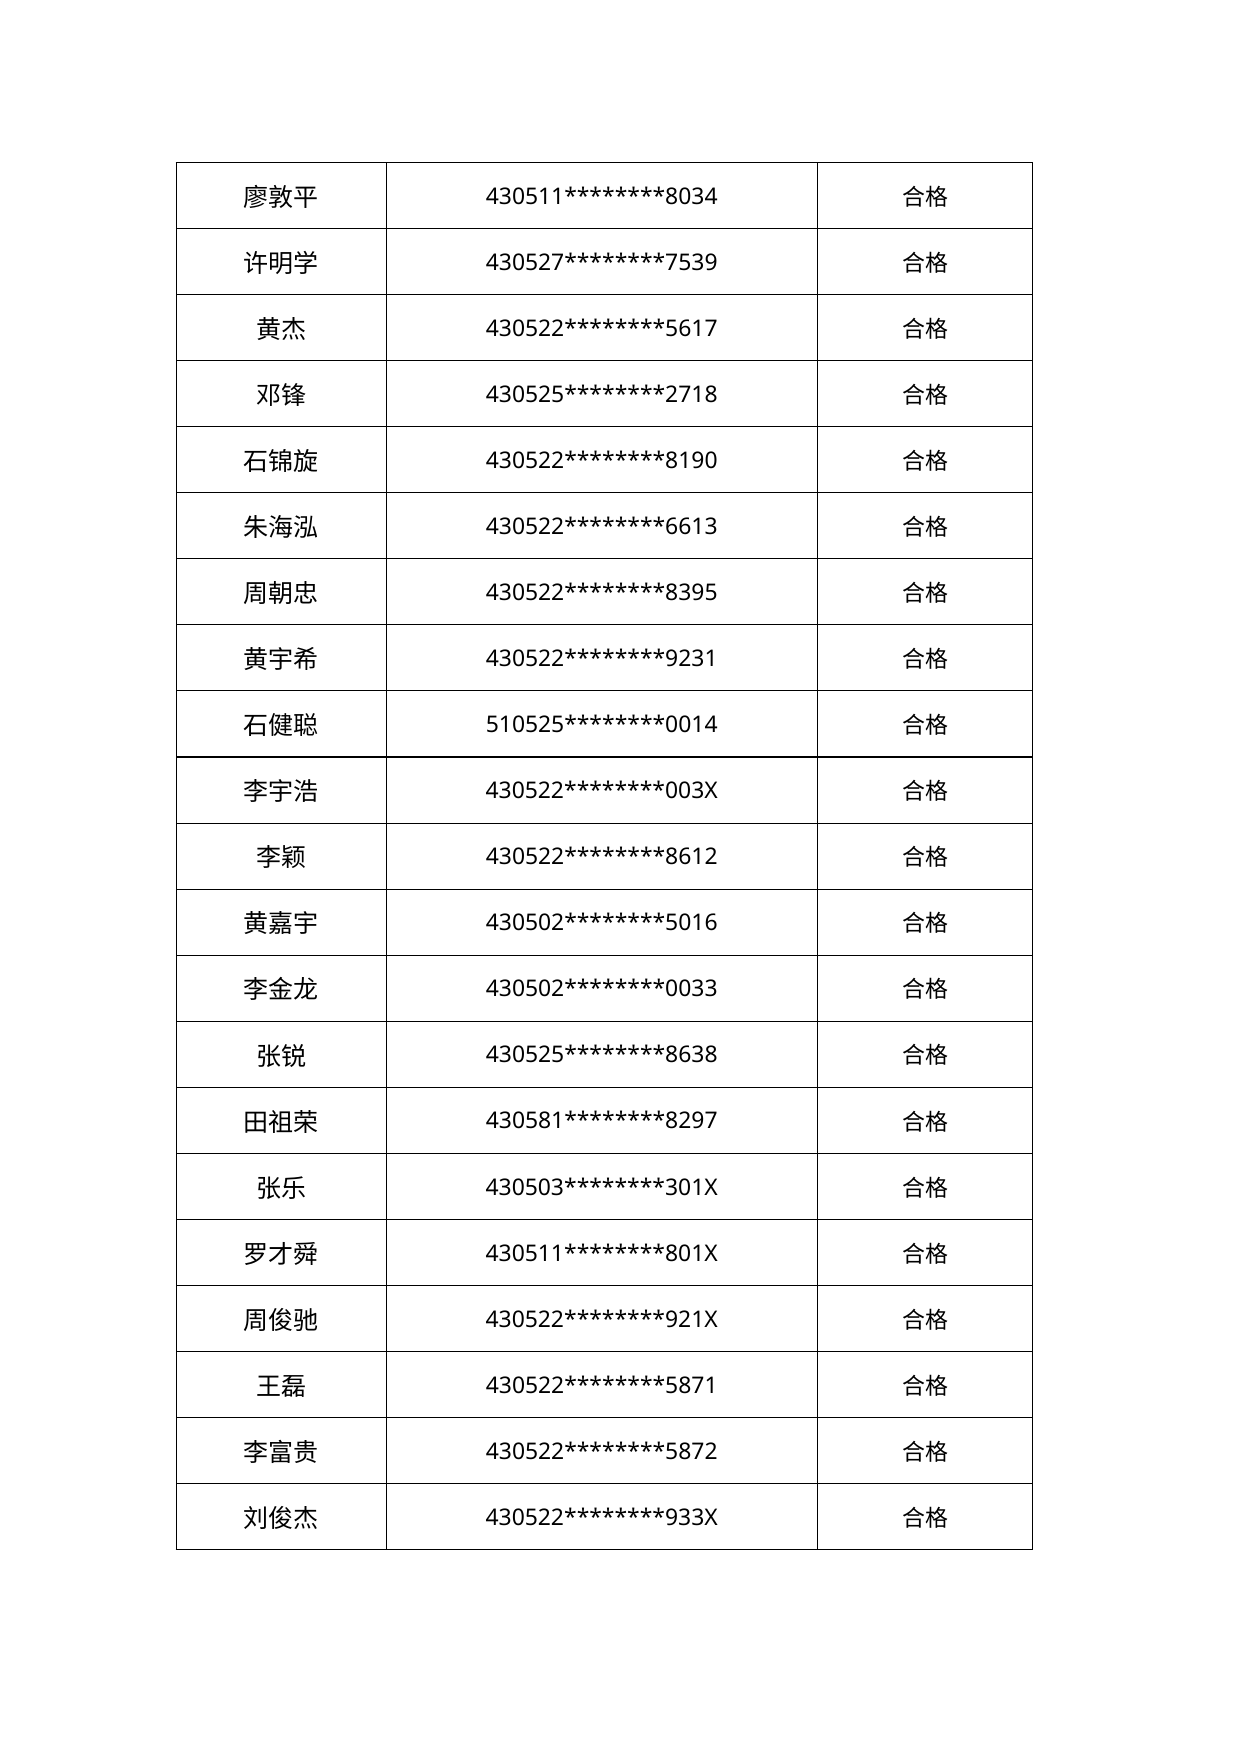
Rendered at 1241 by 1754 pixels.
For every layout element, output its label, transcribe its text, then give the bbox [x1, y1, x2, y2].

table_cell 430502********0033 [387, 956, 817, 1021]
table_cell 430525********2718 [387, 361, 817, 426]
table_cell 430522********933X [387, 1484, 817, 1549]
table_cell 罗才舜 [177, 1220, 386, 1285]
table_cell 合格 [818, 229, 1032, 294]
table_cell 430522********8395 [387, 559, 817, 624]
table_cell 430581********8297 [387, 1088, 817, 1153]
table_cell 张乐 [177, 1154, 386, 1219]
table_cell 廖敦平 [177, 163, 386, 228]
table_cell 合格 [818, 1154, 1032, 1219]
table_cell 合格 [818, 1022, 1032, 1087]
table_cell 合格 [818, 1088, 1032, 1153]
table_cell 合格 [818, 163, 1032, 228]
table_cell 430522********5872 [387, 1418, 817, 1483]
table_cell 430525********8638 [387, 1022, 817, 1087]
table_cell 合格 [818, 1484, 1032, 1549]
table_cell 朱海泓 [177, 493, 386, 558]
table_cell 黄杰 [177, 295, 386, 360]
table_cell 430503********301X [387, 1154, 817, 1219]
table_cell 430522********8612 [387, 824, 817, 888]
table_cell 合格 [818, 493, 1032, 558]
table_cell 合格 [818, 1352, 1032, 1417]
table_cell 王磊 [177, 1352, 386, 1417]
table_cell 合格 [818, 890, 1032, 954]
table_cell 周俊驰 [177, 1286, 386, 1351]
table_cell 430522********8190 [387, 427, 817, 492]
table_cell 张锐 [177, 1022, 386, 1087]
table_cell 许明学 [177, 229, 386, 294]
table_cell 430511********801X [387, 1220, 817, 1285]
table_cell 邓锋 [177, 361, 386, 426]
table_cell 合格 [818, 956, 1032, 1021]
table_cell 合格 [818, 625, 1032, 690]
table_cell 李颖 [177, 824, 386, 888]
table_cell 430511********8034 [387, 163, 817, 228]
table_cell 合格 [818, 1220, 1032, 1285]
table_cell 田祖荣 [177, 1088, 386, 1153]
table_cell 合格 [818, 691, 1032, 756]
table_cell 合格 [818, 758, 1032, 822]
table_cell 430522********5617 [387, 295, 817, 360]
table_cell 430502********5016 [387, 890, 817, 954]
table_cell 510525********0014 [387, 691, 817, 756]
table_cell 李宇浩 [177, 758, 386, 822]
table_cell 合格 [818, 1418, 1032, 1483]
table_cell 石锦旋 [177, 427, 386, 492]
table_cell 李富贵 [177, 1418, 386, 1483]
table_cell 合格 [818, 559, 1032, 624]
table_cell 黄宇希 [177, 625, 386, 690]
table_cell 合格 [818, 295, 1032, 360]
table_cell 430522********921X [387, 1286, 817, 1351]
table_cell 刘俊杰 [177, 1484, 386, 1549]
table_cell 黄嘉宇 [177, 890, 386, 954]
table_cell 合格 [818, 1286, 1032, 1351]
table_cell 430522********6613 [387, 493, 817, 558]
table_cell 430522********5871 [387, 1352, 817, 1417]
table_cell 石健聪 [177, 691, 386, 756]
table_cell 合格 [818, 824, 1032, 888]
table_cell 周朝忠 [177, 559, 386, 624]
table_cell 合格 [818, 427, 1032, 492]
table_cell 李金龙 [177, 956, 386, 1021]
table_cell 430522********9231 [387, 625, 817, 690]
table_cell 430527********7539 [387, 229, 817, 294]
table_cell 合格 [818, 361, 1032, 426]
table_cell 430522********003X [387, 758, 817, 822]
